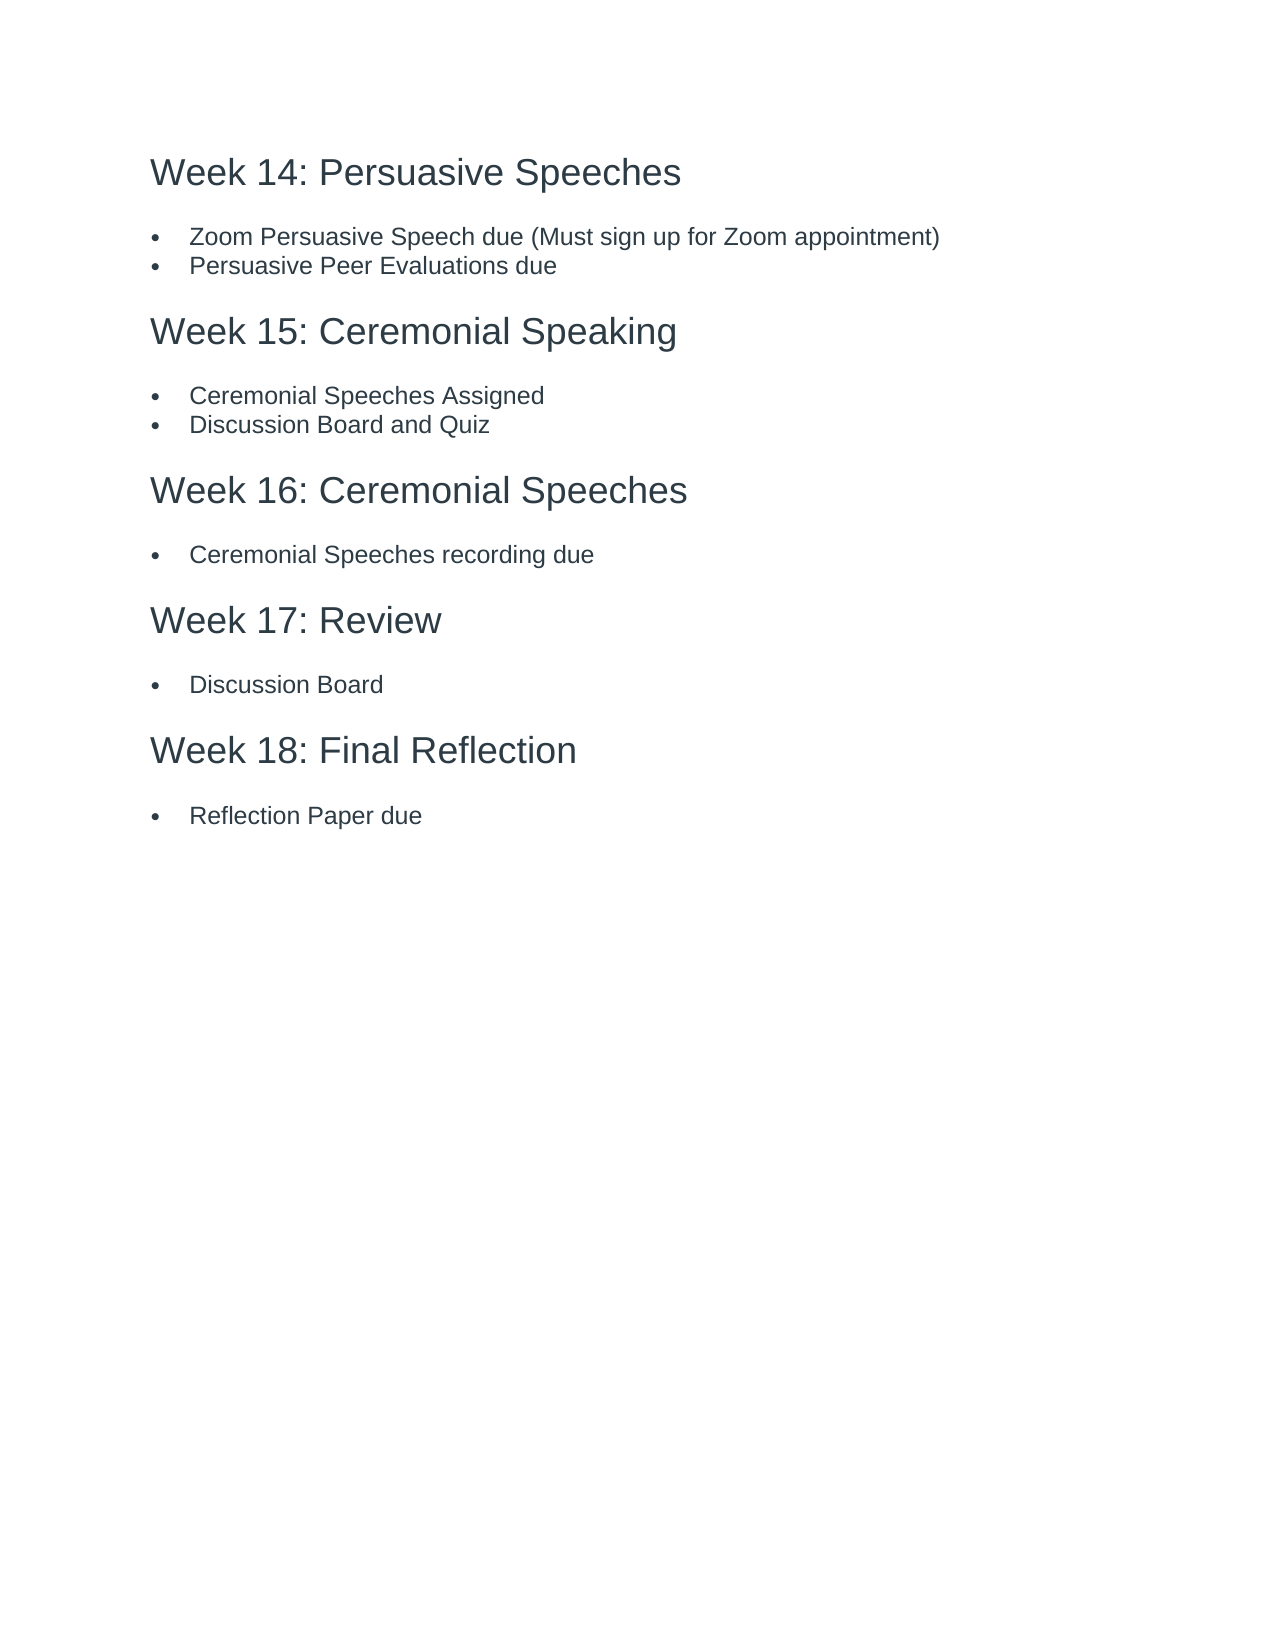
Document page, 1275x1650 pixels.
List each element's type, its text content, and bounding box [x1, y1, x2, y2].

text Week 18: Final Reflection [150, 728, 1125, 771]
text Week 15: Ceremonial Speaking [150, 309, 1125, 352]
list Discussion Board and Quiz [152, 410, 1125, 439]
list Zoom Persuasive Speech due (Must sign up for Zoom appointment) [152, 222, 1125, 251]
list Persuasive Peer Evaluations due [152, 251, 1125, 280]
list Ceremonial Speeches recording due [152, 540, 1125, 569]
text Week 16: Ceremonial Speeches [150, 468, 1125, 511]
text Week 17: Review [150, 598, 1125, 641]
list Ceremonial Speeches Assigned [152, 381, 1125, 410]
list Reflection Paper due [152, 801, 1125, 829]
text Week 14: Persuasive Speeches [150, 150, 1125, 193]
list Discussion Board [152, 670, 1125, 699]
